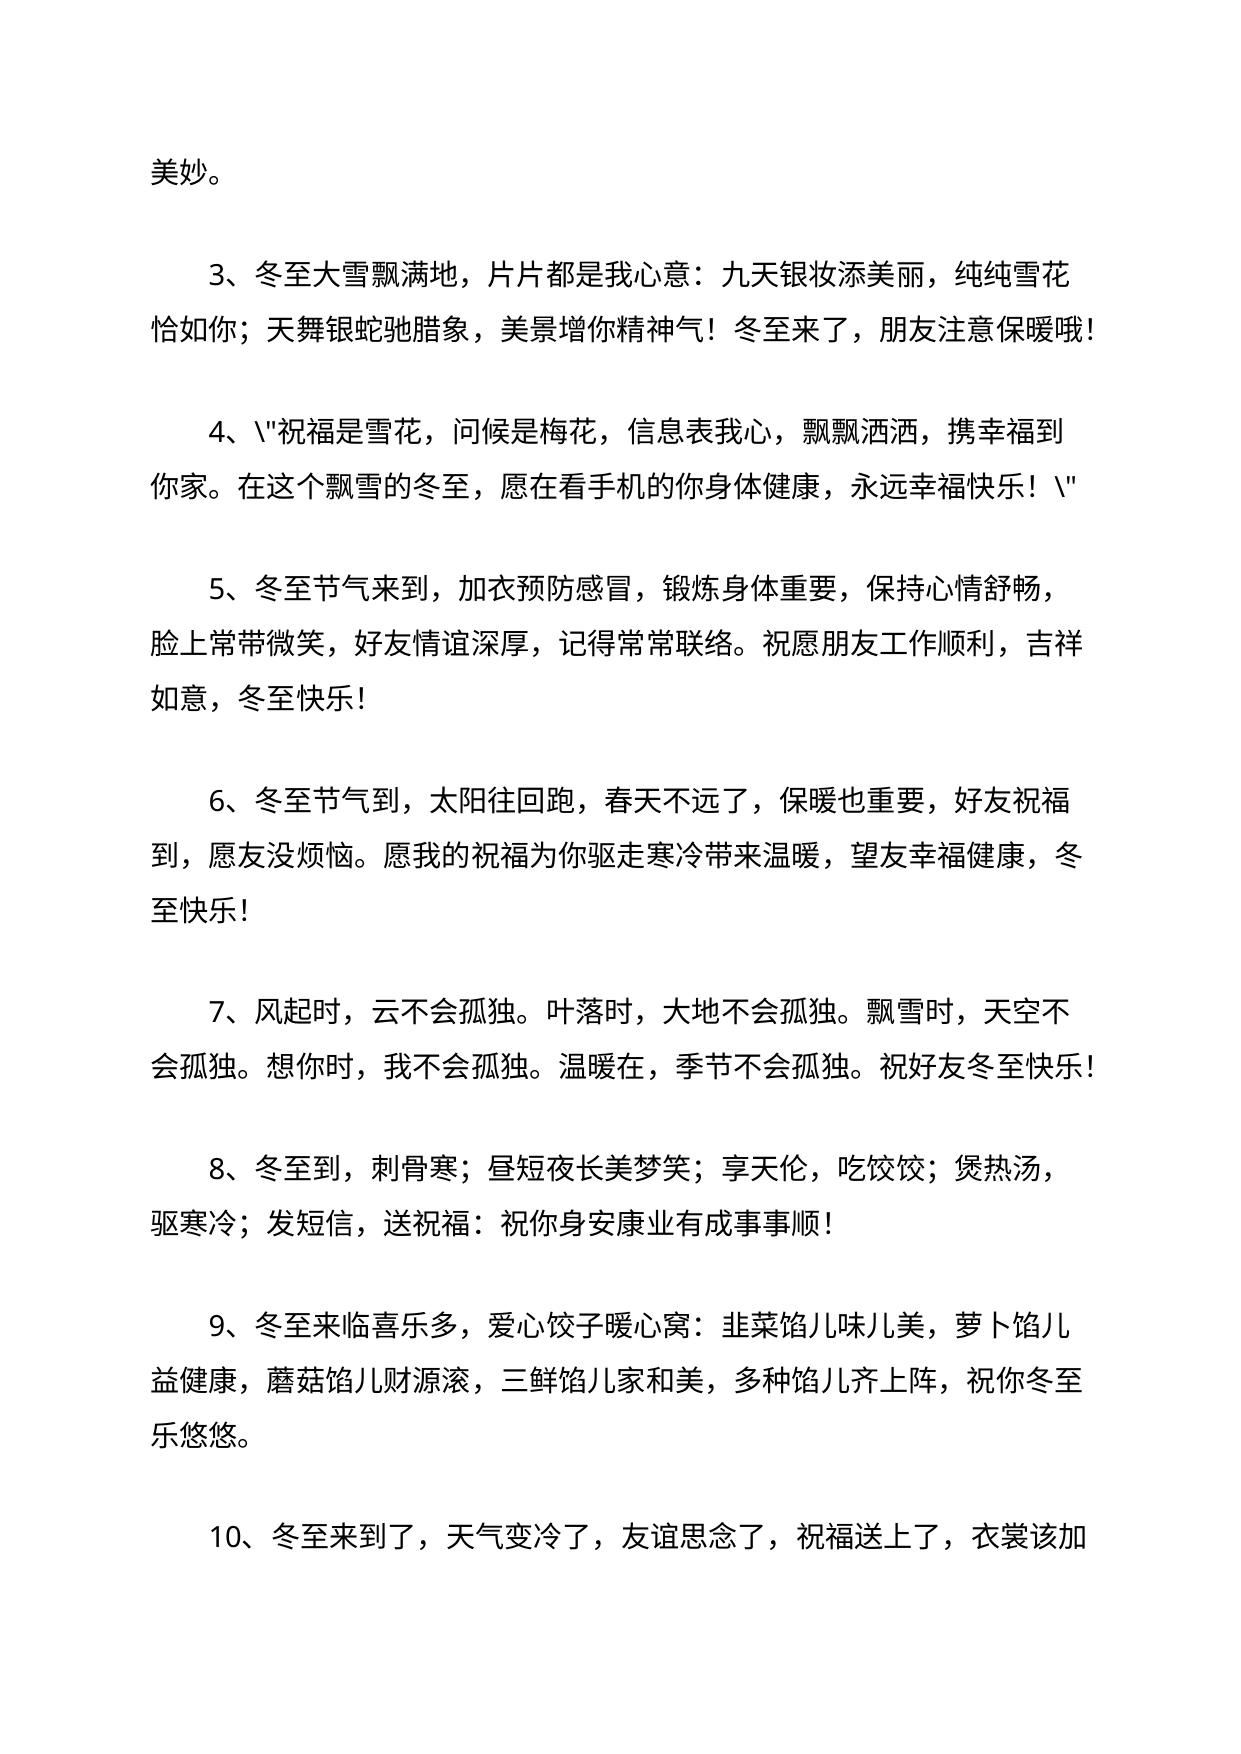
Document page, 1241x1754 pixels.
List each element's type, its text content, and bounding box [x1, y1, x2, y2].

text 3、冬至大雪飘满地，片片都是我心意：九天银妆添美丽，纯纯雪花恰如你；天舞银蛇驰腊象，美景增你精神气！冬至来了，朋友注意保暖哦！ [150, 252, 1090, 349]
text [150, 1514, 1090, 1556]
text 6、冬至节气到，太阳往回跑，春天不远了，保暖也重要，好友祝福到，愿友没烦恼。愿我的祝福为你驱走寒冷带来温暖，望友幸福健康，冬至快乐！ [150, 777, 1090, 929]
text 7、风起时，云不会孤独。叶落时，大地不会孤独。飘雪时，天空不会孤独。想你时，我不会孤独。温暖在，季节不会孤独。祝好友冬至快乐！ [150, 989, 1090, 1086]
text 8、冬至到，刺骨寒；昼短夜长美梦笑；享天伦，吃饺饺；煲热汤，驱寒冷；发短信，送祝福：祝你身安康业有成事事顺！ [150, 1146, 1090, 1243]
text 5、冬至节气来到，加衣预防感冒，锻炼身体重要，保持心情舒畅，脸上常带微笑，好友情谊深厚，记得常常联络。祝愿朋友工作顺利，吉祥如意，冬至快乐！ [150, 566, 1090, 718]
text 4、\"祝福是雪花，问候是梅花，信息表我心，飘飘洒洒，携幸福到你家。在这个飘雪的冬至，愿在看手机的你身体健康，永远幸福快乐！\" [150, 408, 1090, 506]
text 9、冬至来临喜乐多，爱心饺子暖心窝：韭菜馅儿味儿美，萝卜馅儿益健康，蘑菇馅儿财源滚，三鲜馅儿家和美，多种馅儿齐上阵，祝你冬至乐悠悠。 [150, 1302, 1090, 1454]
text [150, 150, 1090, 192]
